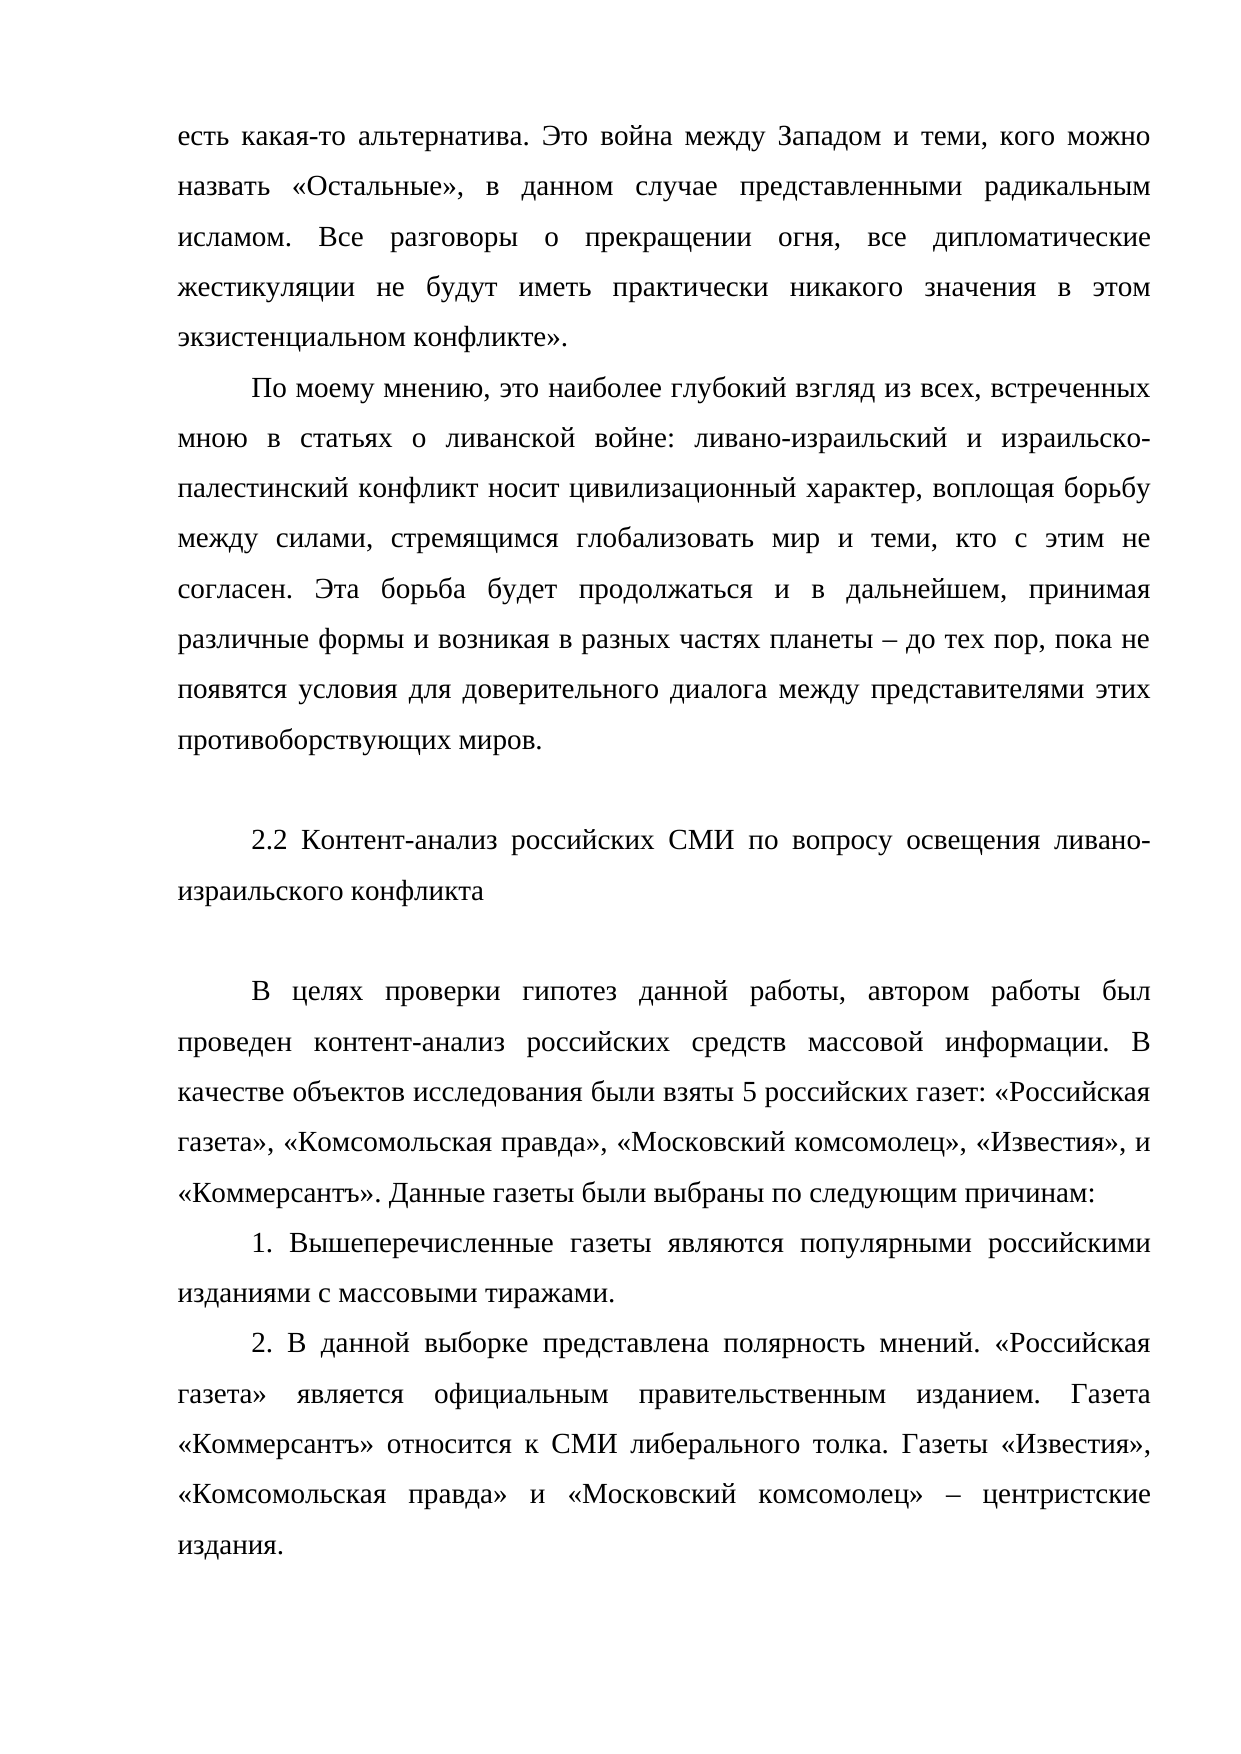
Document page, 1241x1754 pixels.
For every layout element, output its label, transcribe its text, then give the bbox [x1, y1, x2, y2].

text 2. В данной выборке представлена полярность мнений. «Российская газета» является официальным правительственным изданием. Газета «Коммерсантъ» относится к СМИ либерального толка. Газеты «Известия», «Комсомольская правда» и «Московский комсомолец» – центристские издания. [177, 1326, 1152, 1560]
text 2.2 Контент-анализ российских СМИ по вопросу освещения ливано-израильского конфликта [177, 822, 1152, 906]
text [177, 118, 1152, 353]
text По моему мнению, это наиболее глубокий взгляд из всех, встреченных мною в статьях о ливанской войне: ливано-израильский и израильско-палестинский конфликт носит цивилизационный характер, воплощая борьбу между силами, стремящимся глобализовать мир и теми, кто с этим не согласен. Эта борьба будет продолжаться и в дальнейшем, принимая различные формы и возникая в разных частях планеты – до тех пор, пока не появятся условия для доверительного диалога между представителями этих противоборствующих миров. [177, 370, 1152, 755]
text 1. Вышеперечисленные газеты являются популярными российскими изданиями с массовыми тиражами. [177, 1225, 1152, 1309]
text В целях проверки гипотез данной работы, автором работы был проведен контент-анализ российских средств массовой информации. В качестве объектов исследования были взяты 5 российских газет: «Российская газета», «Комсомольская правда», «Московский комсомолец», «Известия», и «Коммерсантъ». Данные газеты были выбраны по следующим причинам: [177, 973, 1152, 1208]
